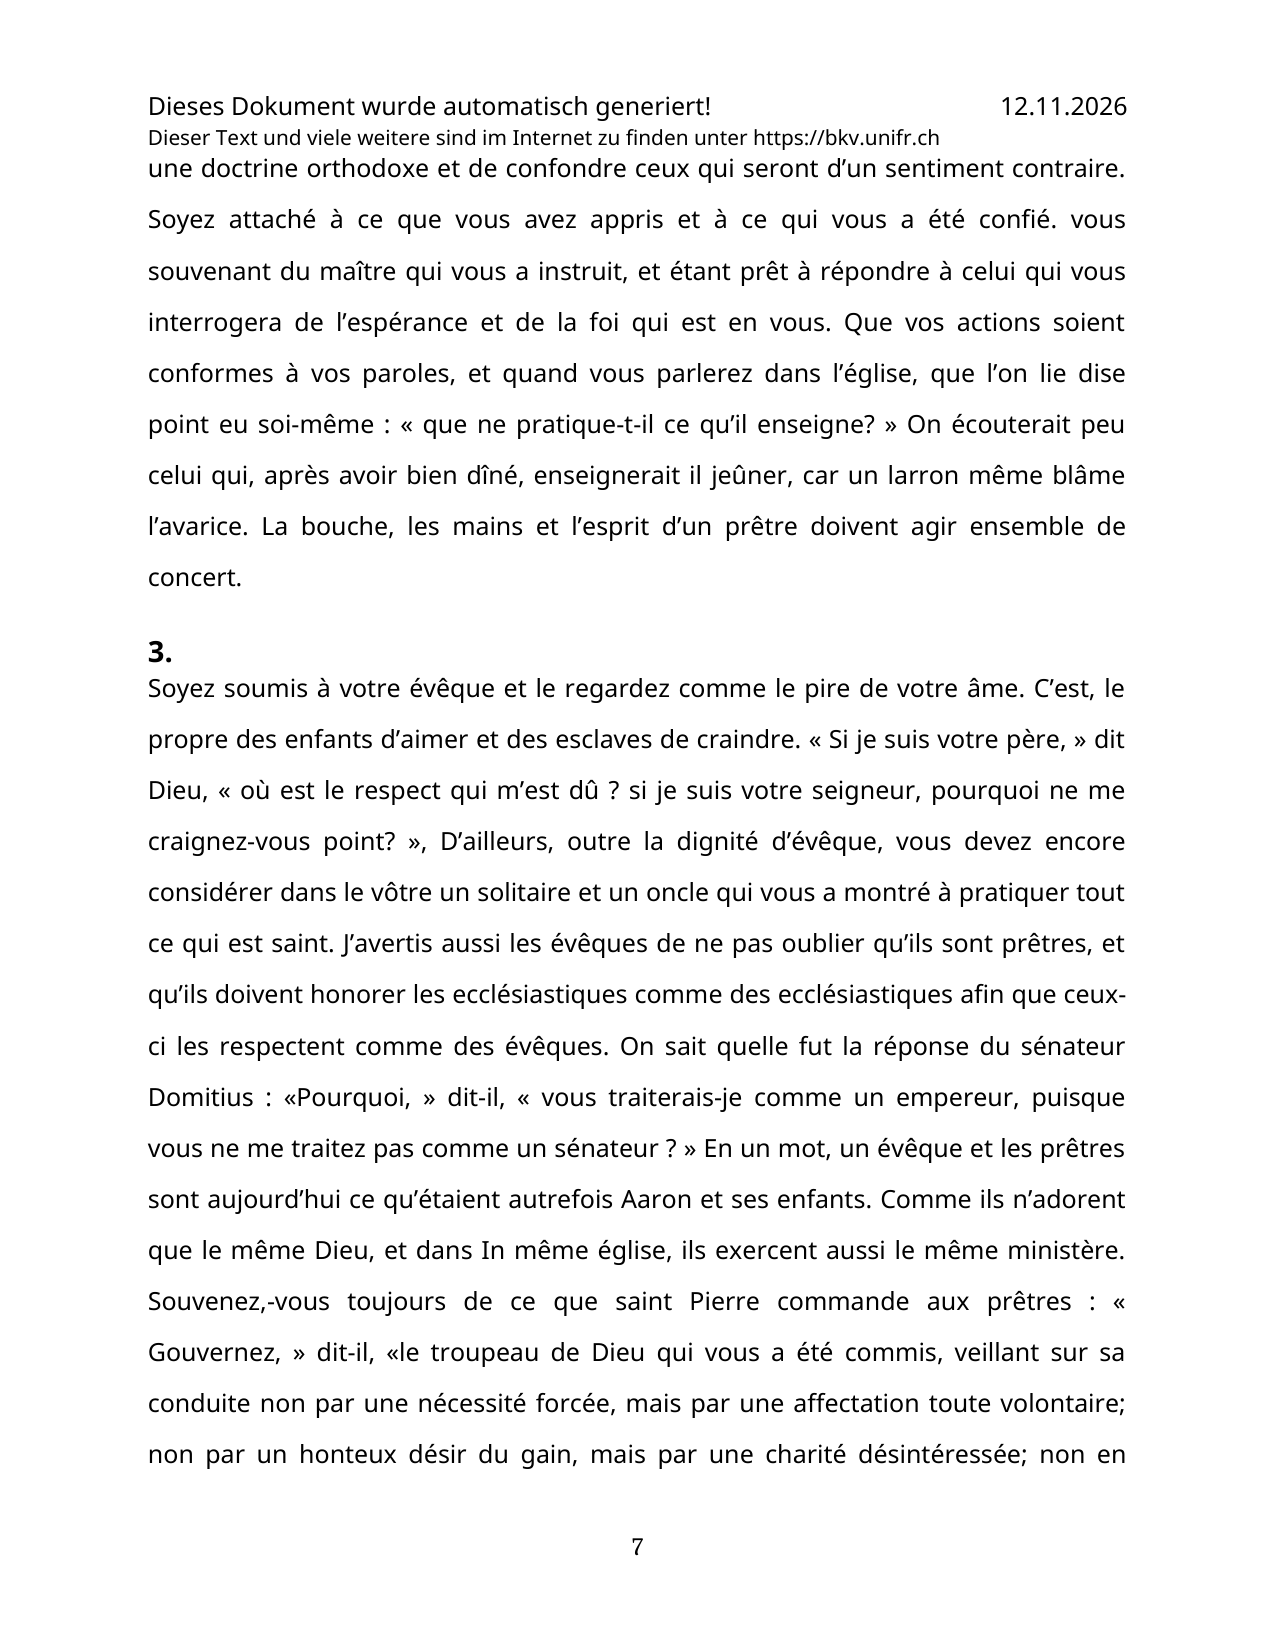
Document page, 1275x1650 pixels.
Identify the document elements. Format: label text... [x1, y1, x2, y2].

subtitle 3. [148, 631, 1127, 671]
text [148, 671, 1127, 1471]
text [148, 151, 1127, 593]
